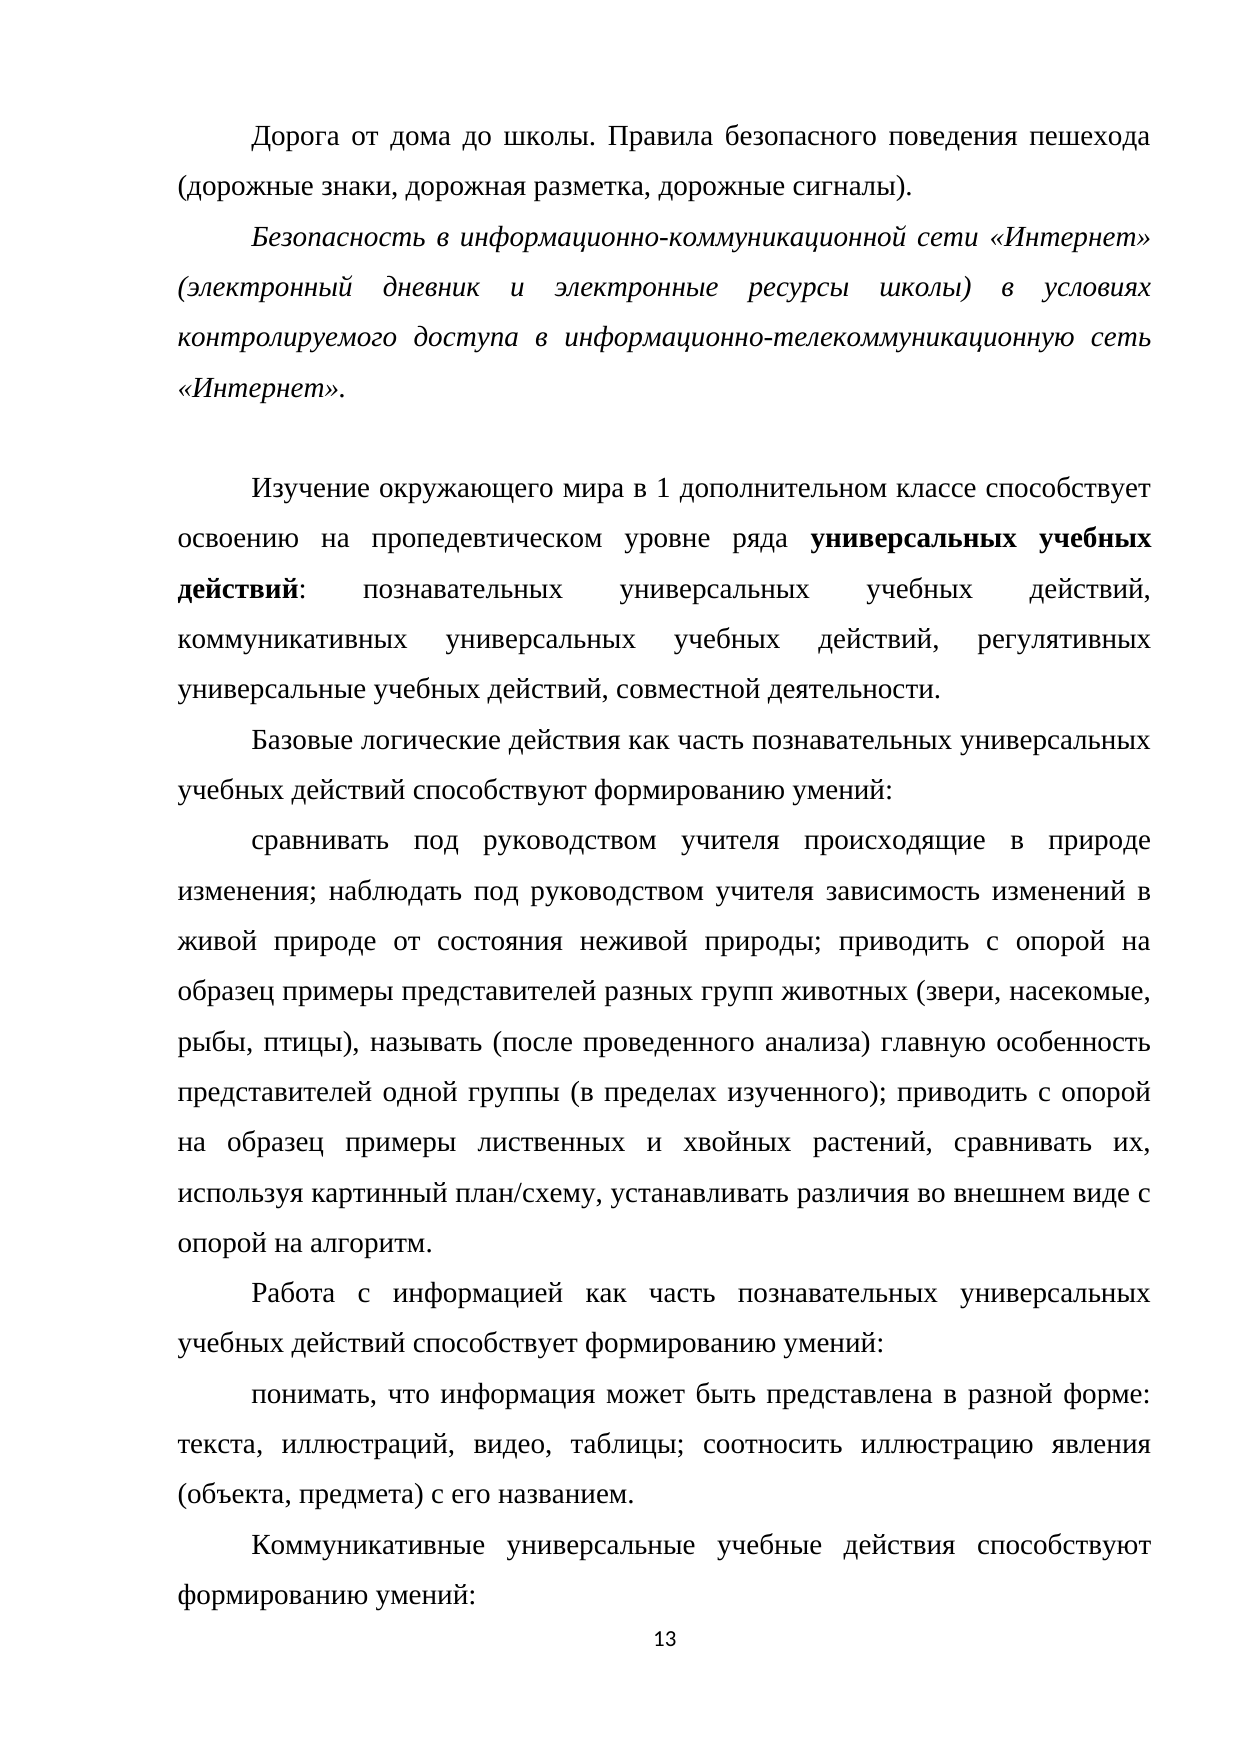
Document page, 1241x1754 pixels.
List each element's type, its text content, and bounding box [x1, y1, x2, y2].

text Изучение окружающего мира в 1 дополнительном классе способствует освоению на пропедевтическом уровне ряда универсальных учебных действий: познавательных универсальных учебных действий, коммуникативных универсальных учебных действий, регулятивных универсальные учебных действий, совместной деятельности. [177, 470, 1152, 705]
text Базовые логические действия как часть познавательных универсальных учебных действий способствуют формированию умений: [177, 722, 1152, 806]
text сравнивать под руководством учителя происходящие в природе изменения; наблюдать под руководством учителя зависимость изменений в живой природе от состояния неживой природы; приводить с опорой на образец примеры представителей разных групп животных (звери, насекомые, рыбы, птицы), называть (после проведенного анализа) главную особенность представителей одной группы (в пределах изученного); приводить с опорой на образец примеры лиственных и хвойных растений, сравнивать их, используя картинный план/схему, устанавливать различия во внешнем виде с опорой на алгоритм. [177, 822, 1152, 1258]
text Работа с информацией как часть познавательных универсальных учебных действий способствует формированию умений: [177, 1275, 1152, 1359]
text Безопасность в информационно-коммуникационной сети «Интернет» (электронный дневник и электронные ресурсы школы) в условиях контролируемого доступа в информационно-телекоммуникационную сеть «Интернет». [177, 219, 1152, 403]
text понимать, что информация может быть представлена в разной форме: текста, иллюстраций, видео, таблицы; соотносить иллюстрацию явления (объекта, предмета) с его названием. [177, 1376, 1152, 1510]
text Коммуникативные универсальные учебные действия способствуют формированию умений: [177, 1527, 1152, 1611]
text Дорога от дома до школы. Правила безопасного поведения пешехода (дорожные знаки, дорожная разметка, дорожные сигналы). [177, 118, 1152, 202]
